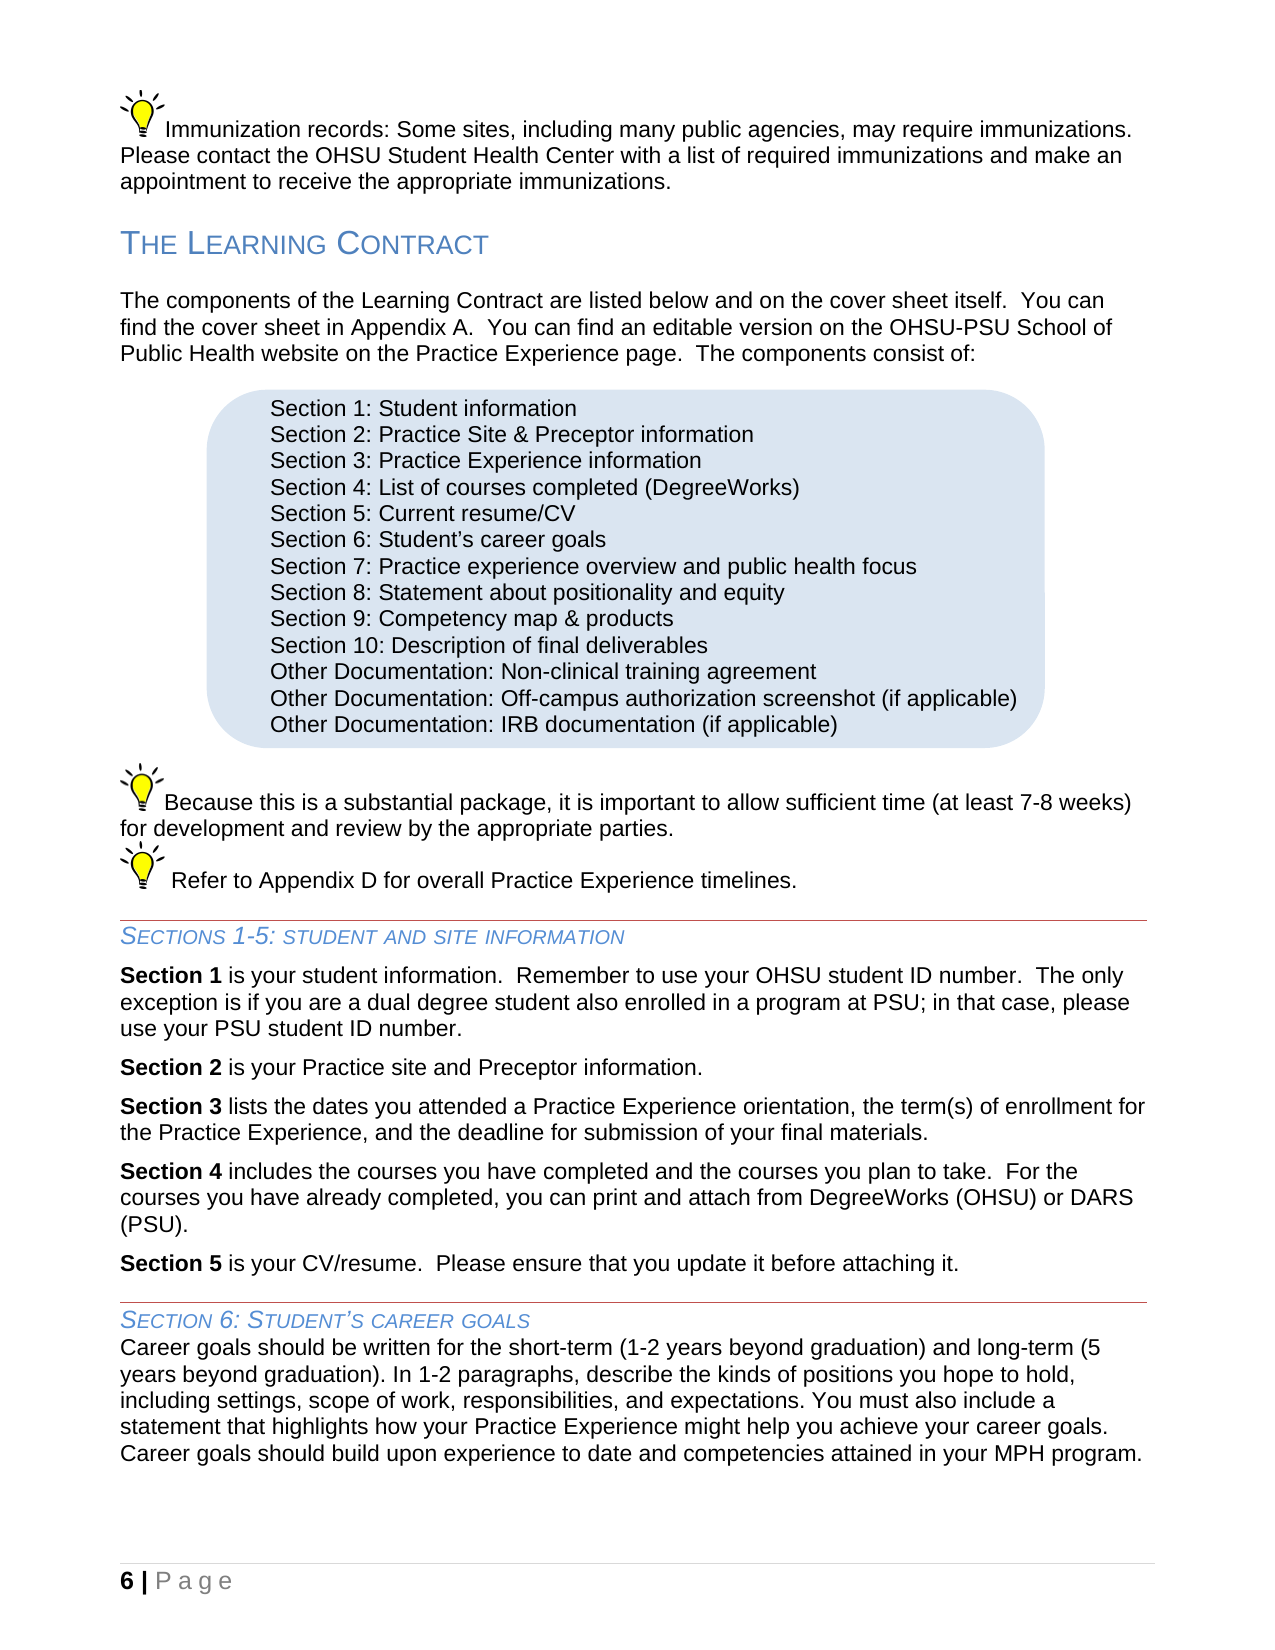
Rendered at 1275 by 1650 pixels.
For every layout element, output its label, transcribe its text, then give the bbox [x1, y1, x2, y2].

subtitle The Learning Contract [120, 223, 1147, 261]
text Section 3 lists the dates you attended a Practice Experience orientation, the term(s) of enrollment for the Practice Experience, and the deadline for submission of your final materials. [120, 1093, 1147, 1146]
text Section 9: Competency map & products [270, 605, 1147, 632]
text Immunization records: Some sites, including many public agencies, may require immunizations. Please contact the OHSU Student Health Center with a list of required immunizations and make an appointment to receive the appropriate immunizations. [120, 90, 1147, 195]
text Other Documentation: Off-campus authorization screenshot (if applicable) [202, 684, 1147, 711]
text Section 1: Student information [127, 394, 1147, 421]
text Section 6: Student’s career goals [270, 526, 1147, 553]
text Section 7: Practice experience overview and public health focus [202, 553, 1147, 579]
text Other Documentation: Non-clinical training agreement [270, 658, 1147, 684]
text Section 4 includes the courses you have completed and the courses you plan to take. For the courses you have already completed, you can print and attach from DegreeWorks (OHSU) or DARS (PSU). [120, 1158, 1147, 1237]
picture [120, 763, 164, 811]
subtitle Section 6: Student’s career goals [120, 1303, 1147, 1334]
text Refer to Appendix D for overall Practice Experience timelines. [120, 842, 1147, 894]
text Section 3: Practice Experience information [202, 447, 1147, 474]
text Other Documentation: IRB documentation (if applicable) [202, 711, 1147, 737]
picture [120, 90, 165, 137]
text Section 1 is your student information. Remember to use your OHSU student ID number. The only exception is if you are a dual degree student also enrolled in a program at PSU; in that case, please use your PSU student ID number. [120, 962, 1147, 1041]
text Career goals should be written for the short-term (1-2 years beyond graduation) and long-term (5 years beyond graduation). In 1-2 paragraphs, describe the kinds of positions you hope to hold, including settings, scope of work, responsibilities, and expectations. You must also include a statement that highlights how your Practice Experience might help you achieve your career goals. Career goals should build upon experience to date and competencies attained in your MPH program. [120, 1334, 1147, 1466]
text Section 4: List of courses completed (DegreeWorks) [202, 474, 1147, 500]
text Section 8: Statement about positionality and equity [195, 579, 1147, 605]
text Because this is a substantial package, it is important to allow sufficient time (at least 7-8 weeks) for development and review by the appropriate parties. [120, 763, 1147, 842]
text Section 5 is your CV/resume. Please ensure that you update it before attaching it. [120, 1249, 1147, 1276]
text Section 5: Current resume/CV [202, 500, 1147, 526]
picture [120, 841, 165, 889]
text Section 2 is your Practice site and Preceptor information. [120, 1054, 1147, 1080]
text Section 2: Practice Site & Preceptor information [202, 421, 1147, 447]
subtitle Sections 1-5: student and site information [120, 921, 1147, 950]
text The components of the Learning Contract are listed below and on the cover sheet itself. You can find the cover sheet in Appendix A. You can find an editable version on the OHSU-PSU School of Public Health website on the Practice Experience page. The components consist of: [120, 287, 1147, 367]
text Section 10: Description of final deliverables [270, 632, 1147, 658]
